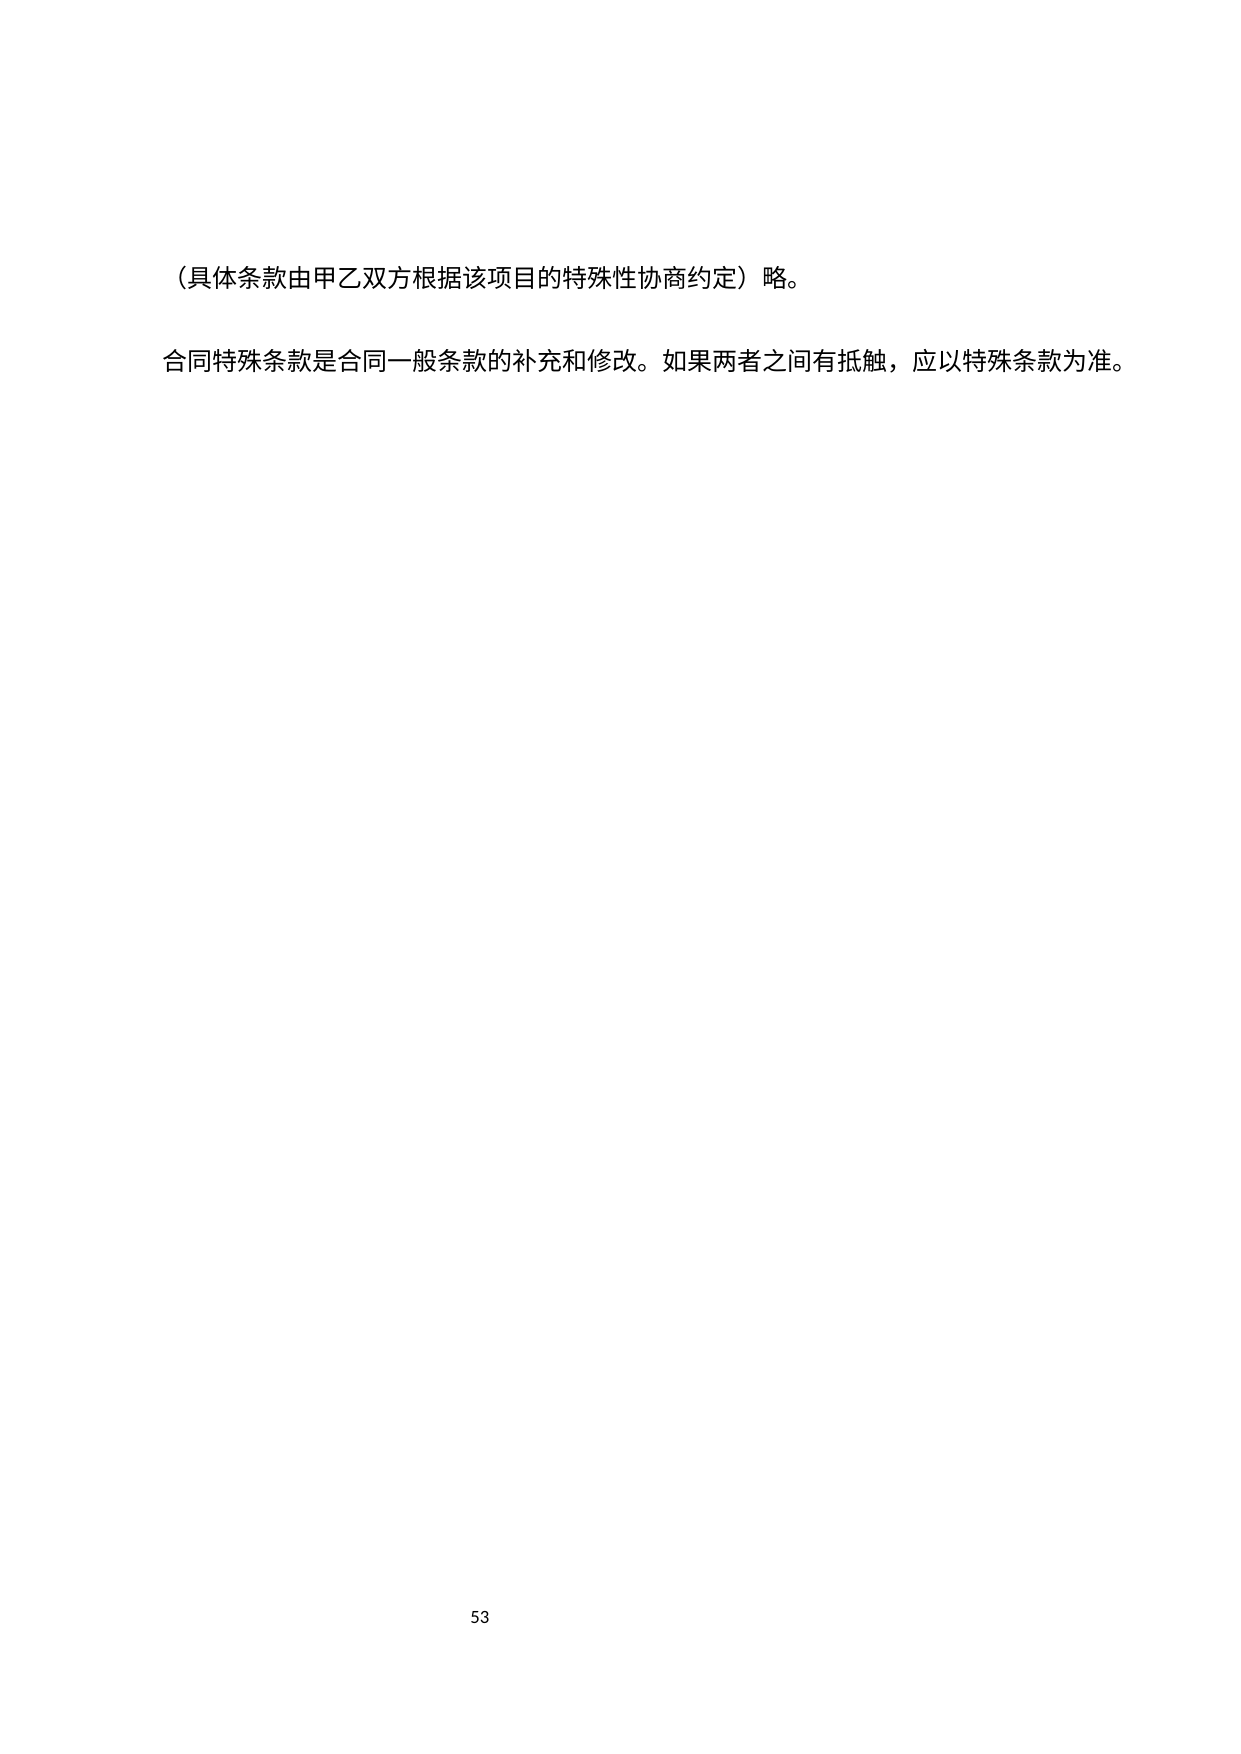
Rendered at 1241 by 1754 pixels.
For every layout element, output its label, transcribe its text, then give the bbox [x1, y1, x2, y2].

text 合同特殊条款是合同一般条款的补充和修改。如果两者之间有抵触，应以特殊条款为准。 [112, 327, 1128, 392]
text （具体条款由甲乙双方根据该项目的特殊性协商约定）略。 [112, 244, 1128, 309]
